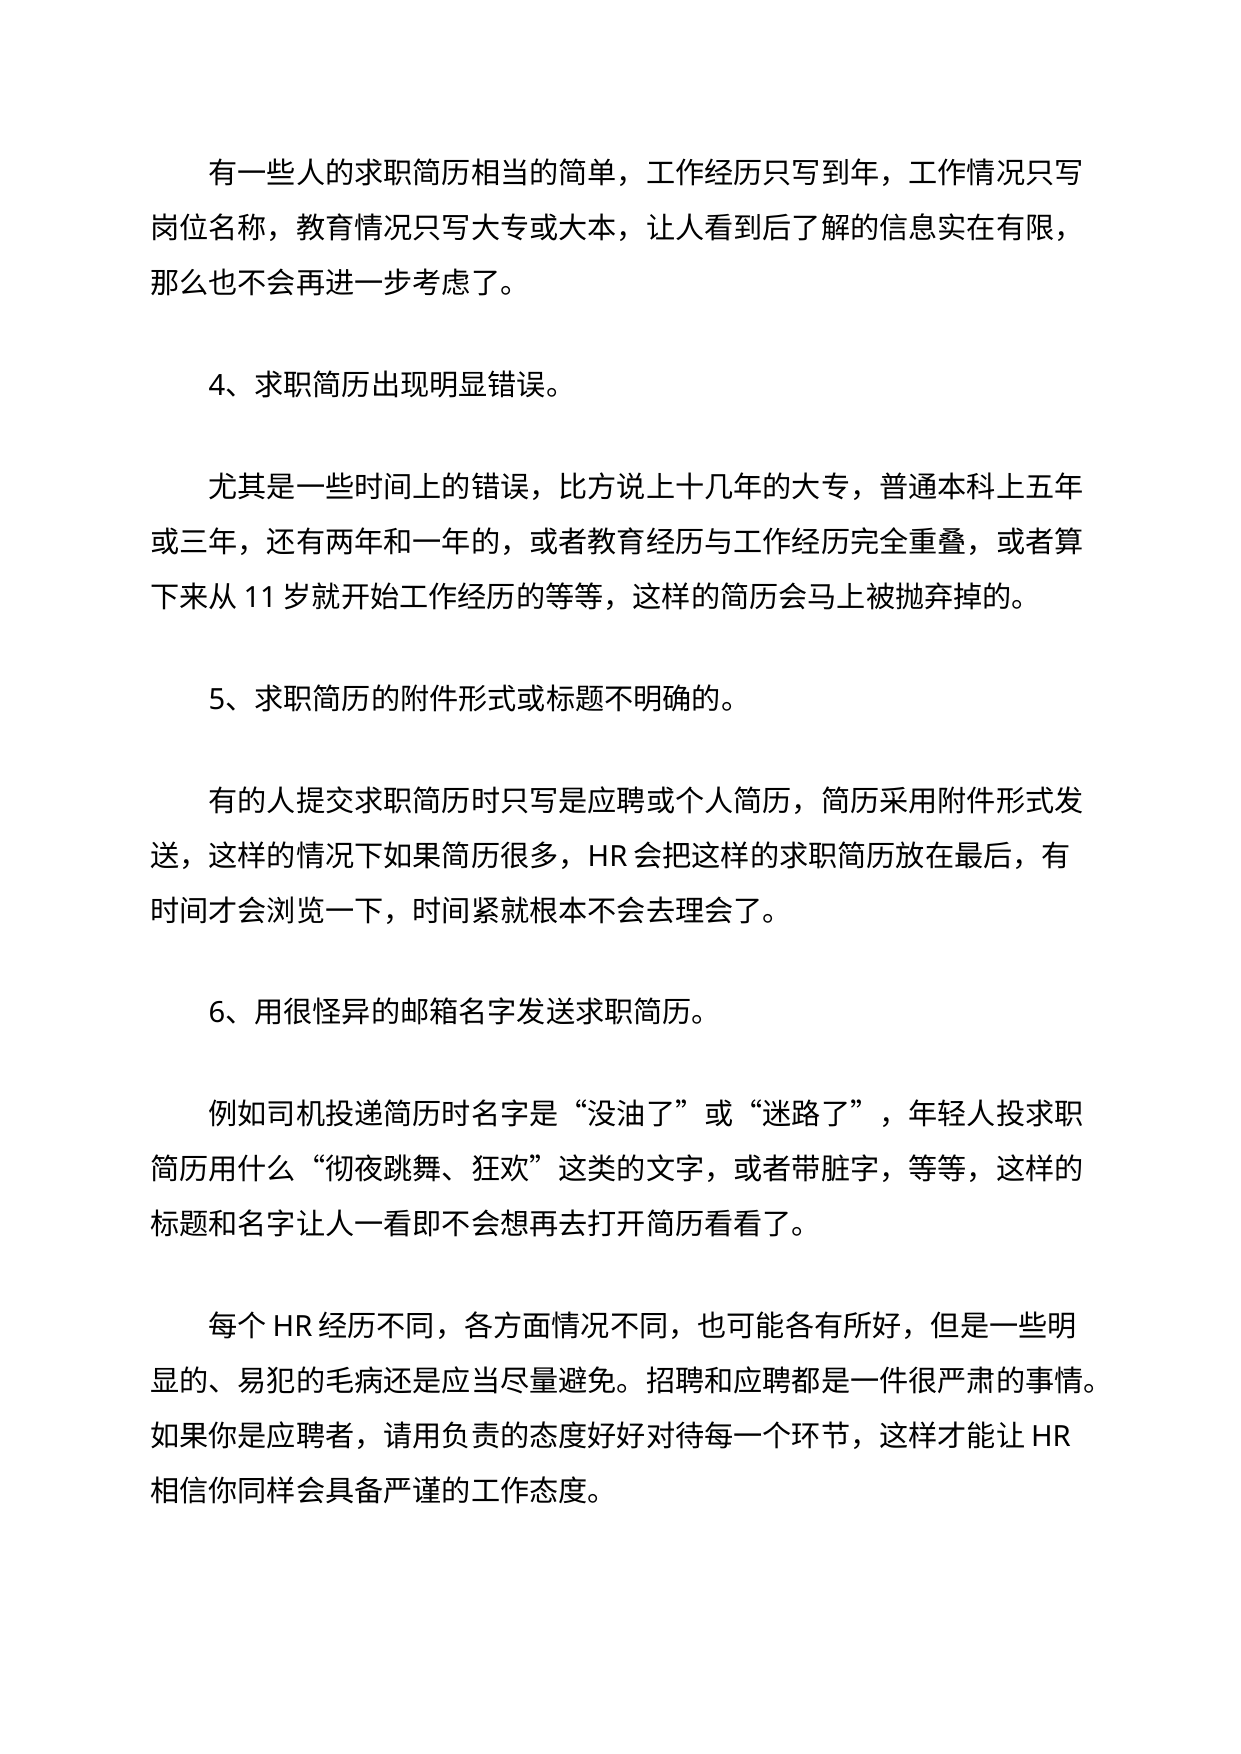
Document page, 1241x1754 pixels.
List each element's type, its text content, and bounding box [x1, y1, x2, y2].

text 6、用很怪异的邮箱名字发送求职简历。 [150, 989, 1090, 1031]
text 尤其是一些时间上的错误，比方说上十几年的大专，普通本科上五年或三年，还有两年和一年的，或者教育经历与工作经历完全重叠，或者算下来从11岁就开始工作经历的等等，这样的简历会马上被抛弃掉的。 [150, 463, 1090, 616]
text 5、求职简历的附件形式或标题不明确的。 [150, 675, 1090, 718]
text 4、求职简历出现明显错误。 [150, 362, 1090, 404]
text 有的人提交求职简历时只写是应聘或个人简历，简历采用附件形式发送，这样的情况下如果简历很多，HR会把这样的求职简历放在最后，有时间才会浏览一下，时间紧就根本不会去理会了。 [150, 777, 1090, 929]
text 有一些人的求职简历相当的简单，工作经历只写到年，工作情况只写岗位名称，教育情况只写大专或大本，让人看到后了解的信息实在有限，那么也不会再进一步考虑了。 [150, 150, 1090, 302]
text 每个HR经历不同，各方面情况不同，也可能各有所好，但是一些明显的、易犯的毛病还是应当尽量避免。招聘和应聘都是一件很严肃的事情。如果你是应聘者，请用负责的态度好好对待每一个环节，这样才能让HR相信你同样会具备严谨的工作态度。 [150, 1302, 1090, 1510]
text 例如司机投递简历时名字是“没油了”或“迷路了”，年轻人投求职简历用什么“彻夜跳舞、狂欢”这类的文字，或者带脏字，等等，这样的标题和名字让人一看即不会想再去打开简历看看了。 [150, 1091, 1090, 1243]
